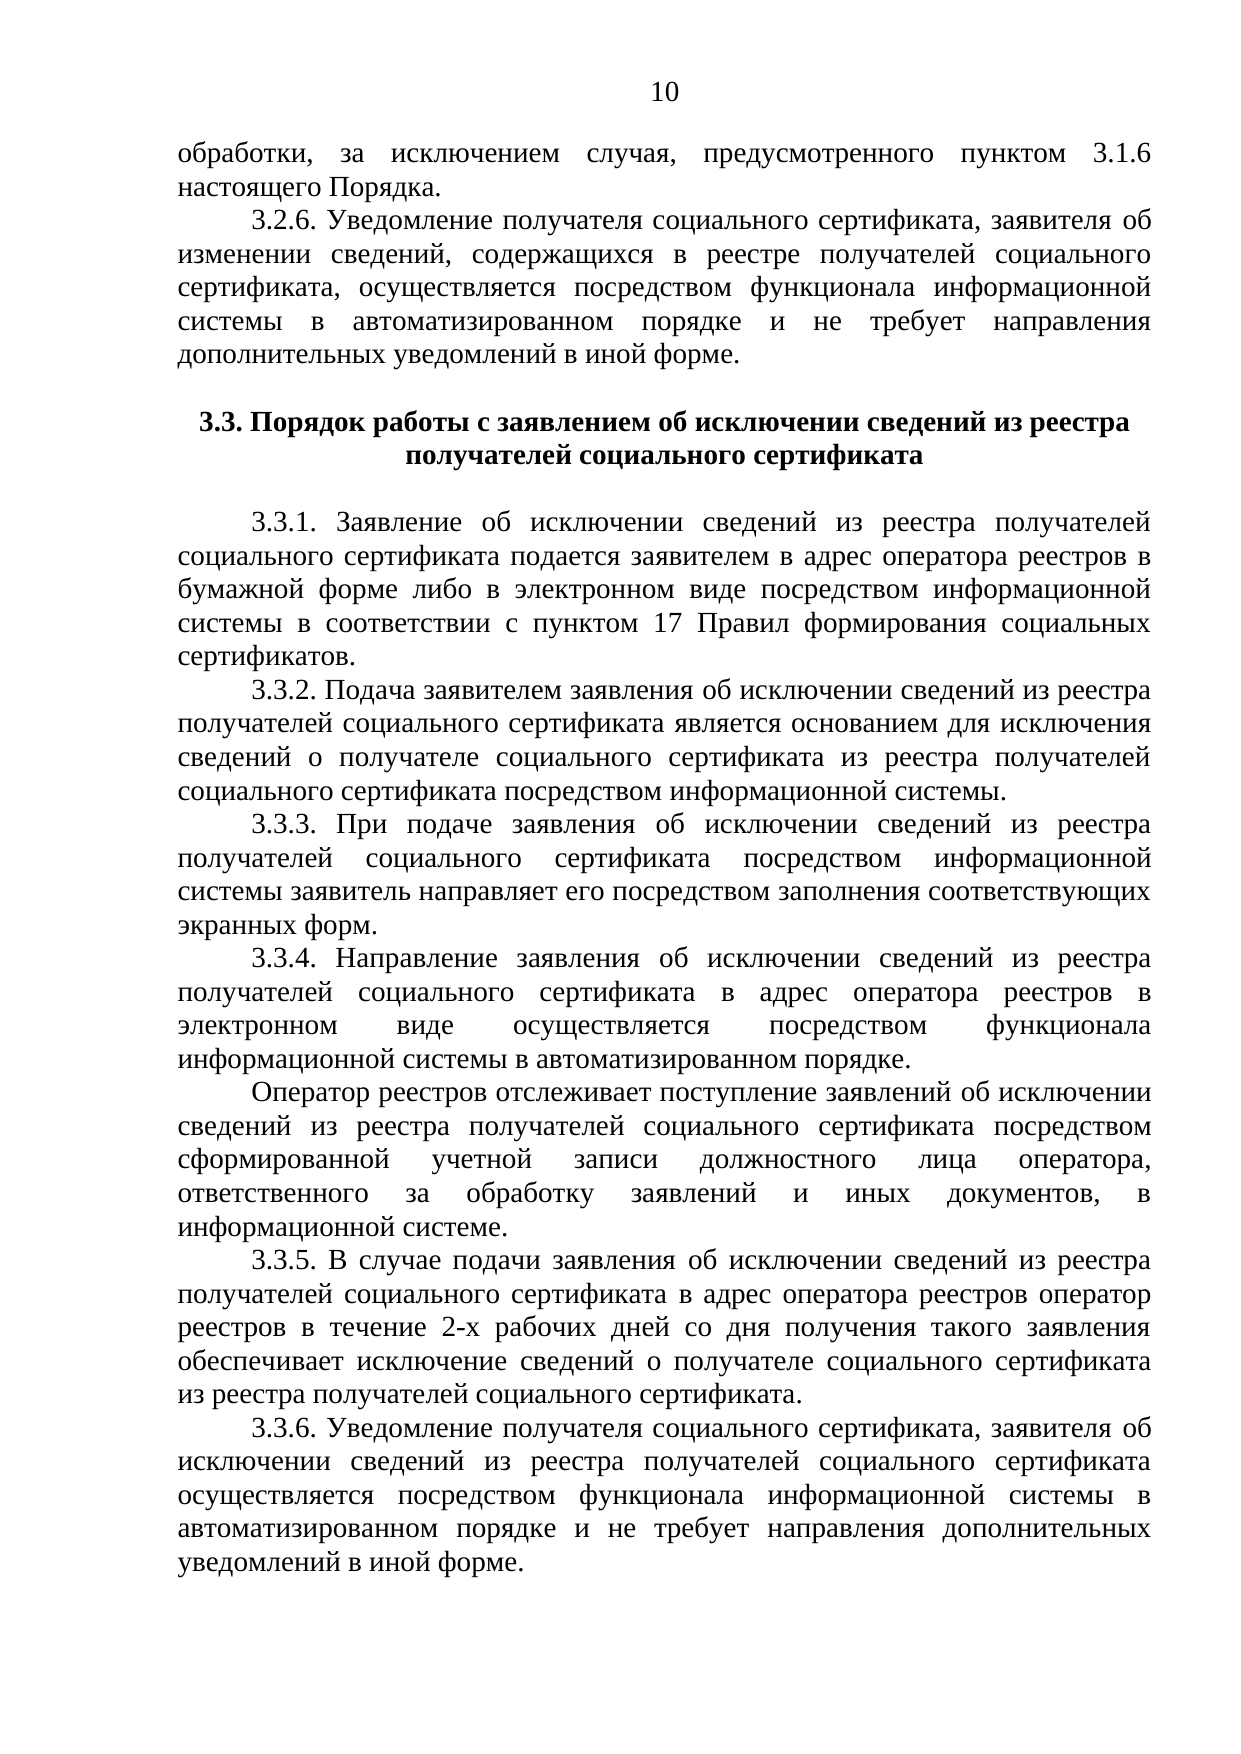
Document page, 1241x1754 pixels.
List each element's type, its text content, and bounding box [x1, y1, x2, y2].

text 3.3. Порядок работы с заявлением об исключении сведений из реестра получателей социального сертификата [177, 404, 1152, 471]
text 3.3.4. Направление заявления об исключении сведений из реестра получателей социального сертификата в адрес оператора реестров в электронном виде осуществляется посредством функционала информационной системы в автоматизированном порядке. [177, 940, 1152, 1074]
text 3.3.2. Подача заявителем заявления об исключении сведений из реестра получателей социального сертификата является основанием для исключения сведений о получателе социального сертификата из реестра получателей социального сертификата посредством информационной системы. [177, 672, 1152, 806]
text Оператор реестров отслеживает поступление заявлений об исключении сведений из реестра получателей социального сертификата посредством сформированной учетной записи должностного лица оператора, ответственного за обработку заявлений и иных документов, в информационной системе. [177, 1074, 1152, 1242]
text 3.2.6. Уведомление получателя социального сертификата, заявителя об изменении сведений, содержащихся в реестре получателей социального сертификата, осуществляется посредством функционала информационной системы в автоматизированном порядке и не требует направления дополнительных уведомлений в иной форме. [177, 202, 1152, 370]
text 3.3.6. Уведомление получателя социального сертификата, заявителя об исключении сведений из реестра получателей социального сертификата осуществляется посредством функционала информационной системы в автоматизированном порядке и не требует направления дополнительных уведомлений в иной форме. [177, 1410, 1152, 1578]
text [177, 135, 1152, 202]
text 3.3.5. В случае подачи заявления об исключении сведений из реестра получателей социального сертификата в адрес оператора реестров оператор реестров в течение 2-х рабочих дней со дня получения такого заявления обеспечивает исключение сведений о получателе социального сертификата из реестра получателей социального сертификата. [177, 1242, 1152, 1410]
text 3.3.1. Заявление об исключении сведений из реестра получателей социального сертификата подается заявителем в адрес оператора реестров в бумажной форме либо в электронном виде посредством информационной системы в соответствии с пунктом 17 Правил формирования социальных сертификатов. [177, 504, 1152, 672]
text 3.3.3. При подаче заявления об исключении сведений из реестра получателей социального сертификата посредством информационной системы заявитель направляет его посредством заполнения соответствующих экранных форм. [177, 806, 1152, 940]
